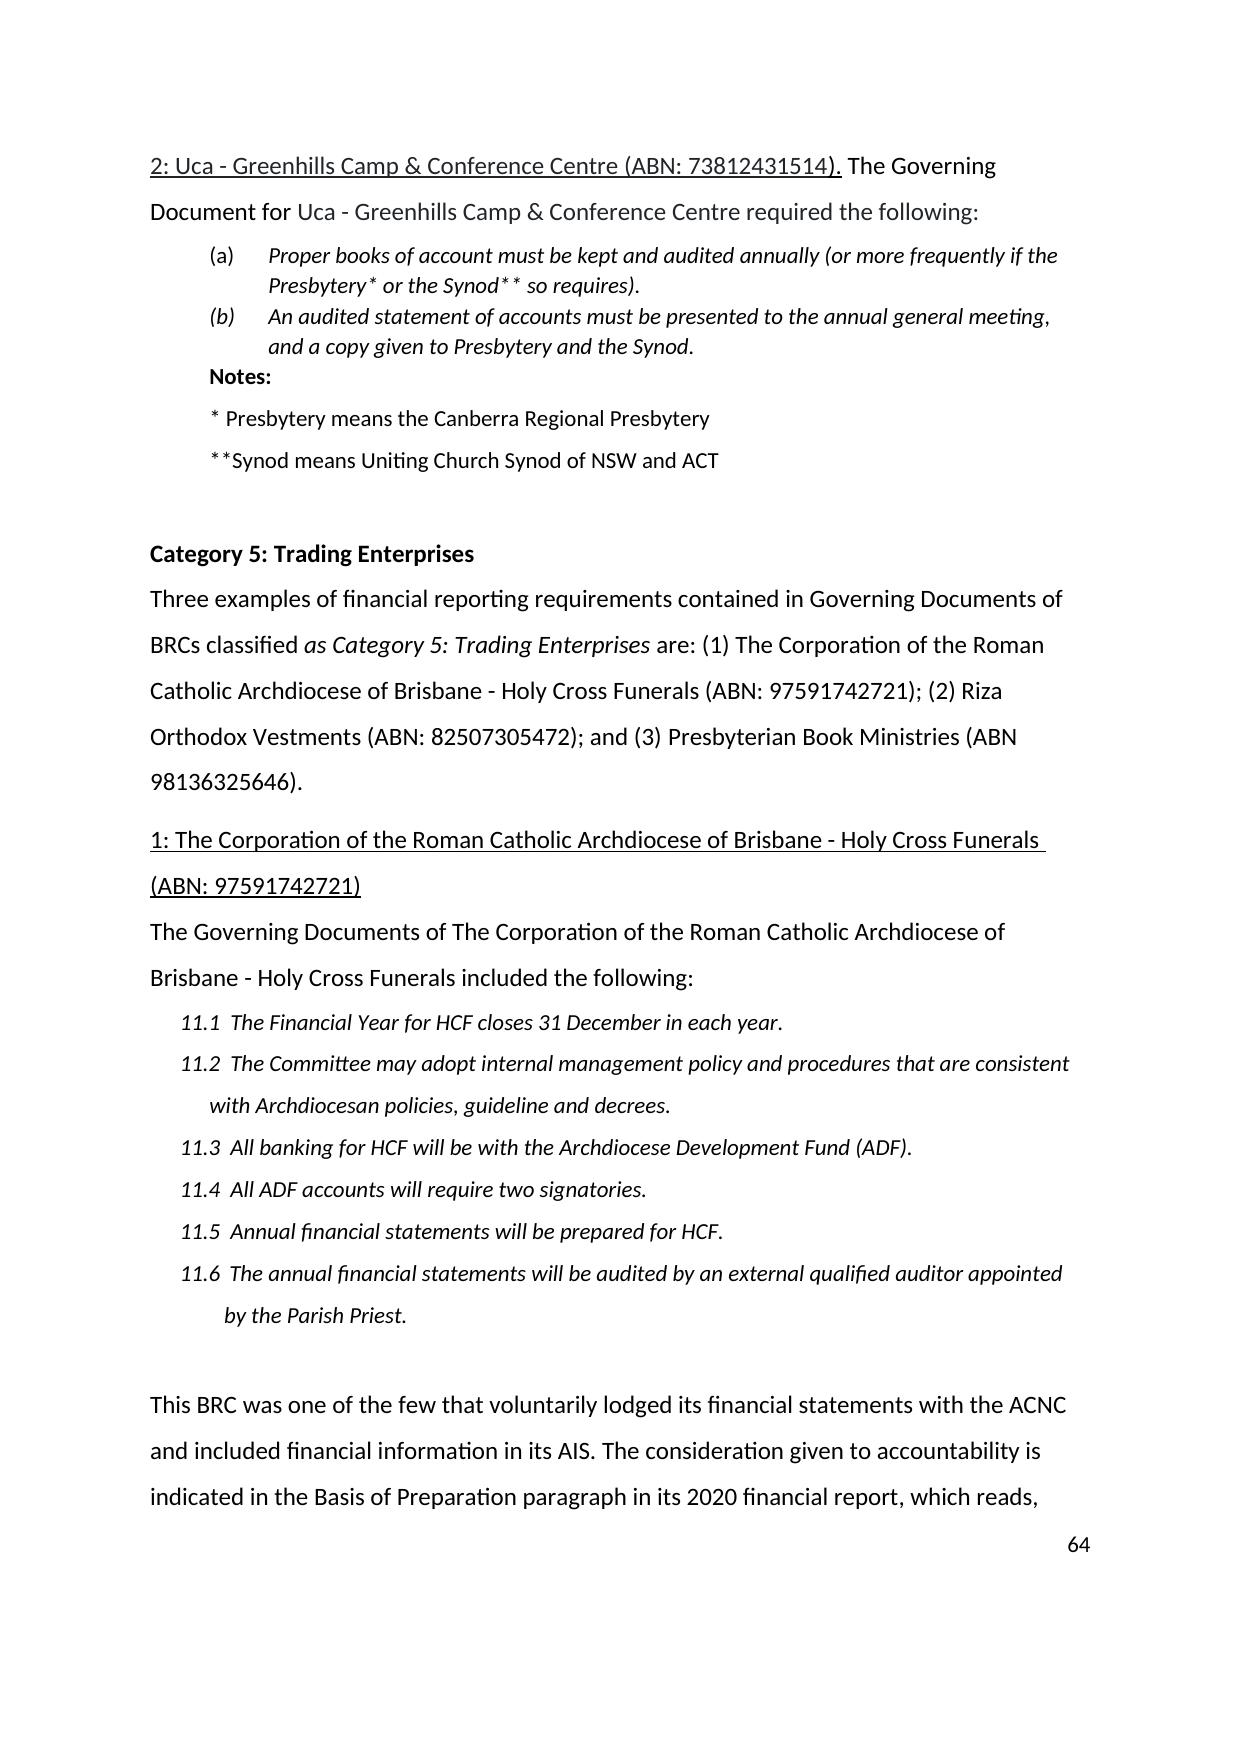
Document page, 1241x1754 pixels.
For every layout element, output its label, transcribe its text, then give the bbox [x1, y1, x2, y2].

text 1: The Corporation of the Roman Catholic Archdiocese of Brisbane - Holy Cross Funerals (ABN: 97591742721) [150, 825, 1090, 901]
text 2: Uca - Greenhills Camp & Conference Centre (ABN: 73812431514). The Governing Document for Uca - Greenhills Camp & Conference Centre required the following: [150, 150, 1090, 226]
text Category 5: Trading Enterprises [150, 538, 1090, 568]
text This BRC was one of the few that voluntarily lodged its financial statements with the ACNC and included financial information in its AIS. The consideration given to accountability is indicated in the Basis of Preparation paragraph in its 2020 financial report, which reads, [150, 1389, 1090, 1511]
text 11.4 All ADF accounts will require two signatories. [150, 1176, 1090, 1203]
text 11.6 The annual financial statements will be audited by an external qualified auditor appointed by the Parish Priest. [179, 1259, 1090, 1329]
text Three examples of financial reporting requirements contained in Governing Documents of BRCs classified as Category 5: Trading Enterprises are: (1) The Corporation of the Roman Catholic Archdiocese of Brisbane - Holy Cross Funerals (ABN: 97591742721); (2) Riza Orthodox Vestments (ABN: 82507305472); and (3) Presbyterian Book Ministries (ABN 98136325646). [150, 583, 1090, 797]
text 11.3 All banking for HCF will be with the Archdiocese Development Fund (ADF). [150, 1133, 1090, 1162]
text **Synod means Uniting Church Synod of NSW and ACT [150, 446, 1090, 474]
text The Governing Documents of The Corporation of the Roman Catholic Archdiocese of Brisbane - Holy Cross Funerals included the following: [150, 916, 1090, 992]
text (b) An audited statement of accounts must be presented to the annual general meeting, and a copy given to Presbytery and the Synod. [209, 302, 1090, 360]
text 11.1 The Financial Year for HCF closes 31 December in each year. [150, 1008, 1090, 1036]
text (a) Proper books of account must be kept and audited annually (or more frequently if the Presbytery* or the Synod** so requires). [209, 241, 1090, 300]
text * Presbytery means the Canberra Regional Presbytery [150, 404, 1090, 432]
text 11.2 The Committee may adopt internal management policy and procedures that are consistent with Archdiocesan policies, guideline and decrees. [179, 1049, 1090, 1119]
text Notes: [150, 362, 1090, 390]
text 11.5 Annual financial statements will be prepared for HCF. [150, 1217, 1090, 1246]
